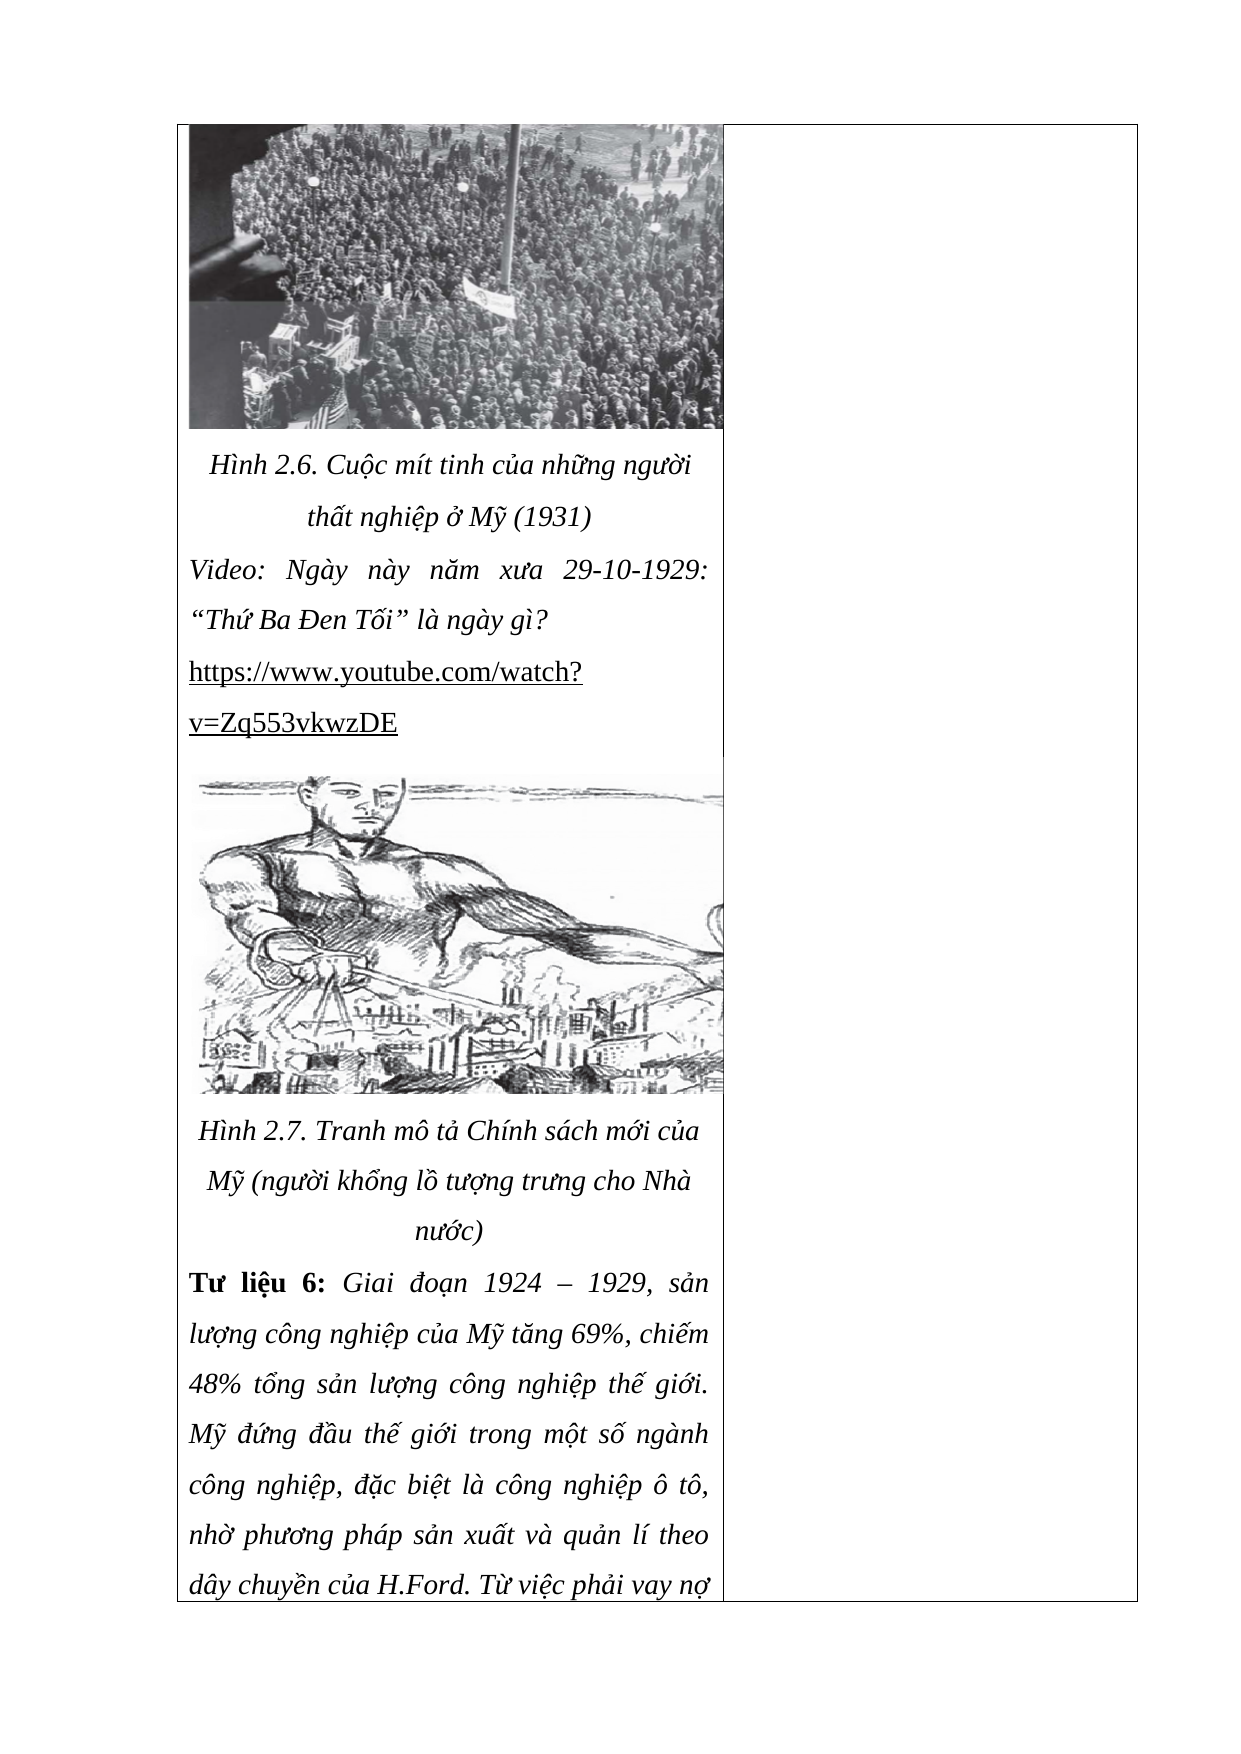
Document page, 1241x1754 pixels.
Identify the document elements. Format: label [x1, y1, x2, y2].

table_cell [724, 125, 1137, 1601]
picture [188, 124, 724, 429]
table_cell [178, 125, 723, 1601]
picture [188, 757, 724, 1094]
